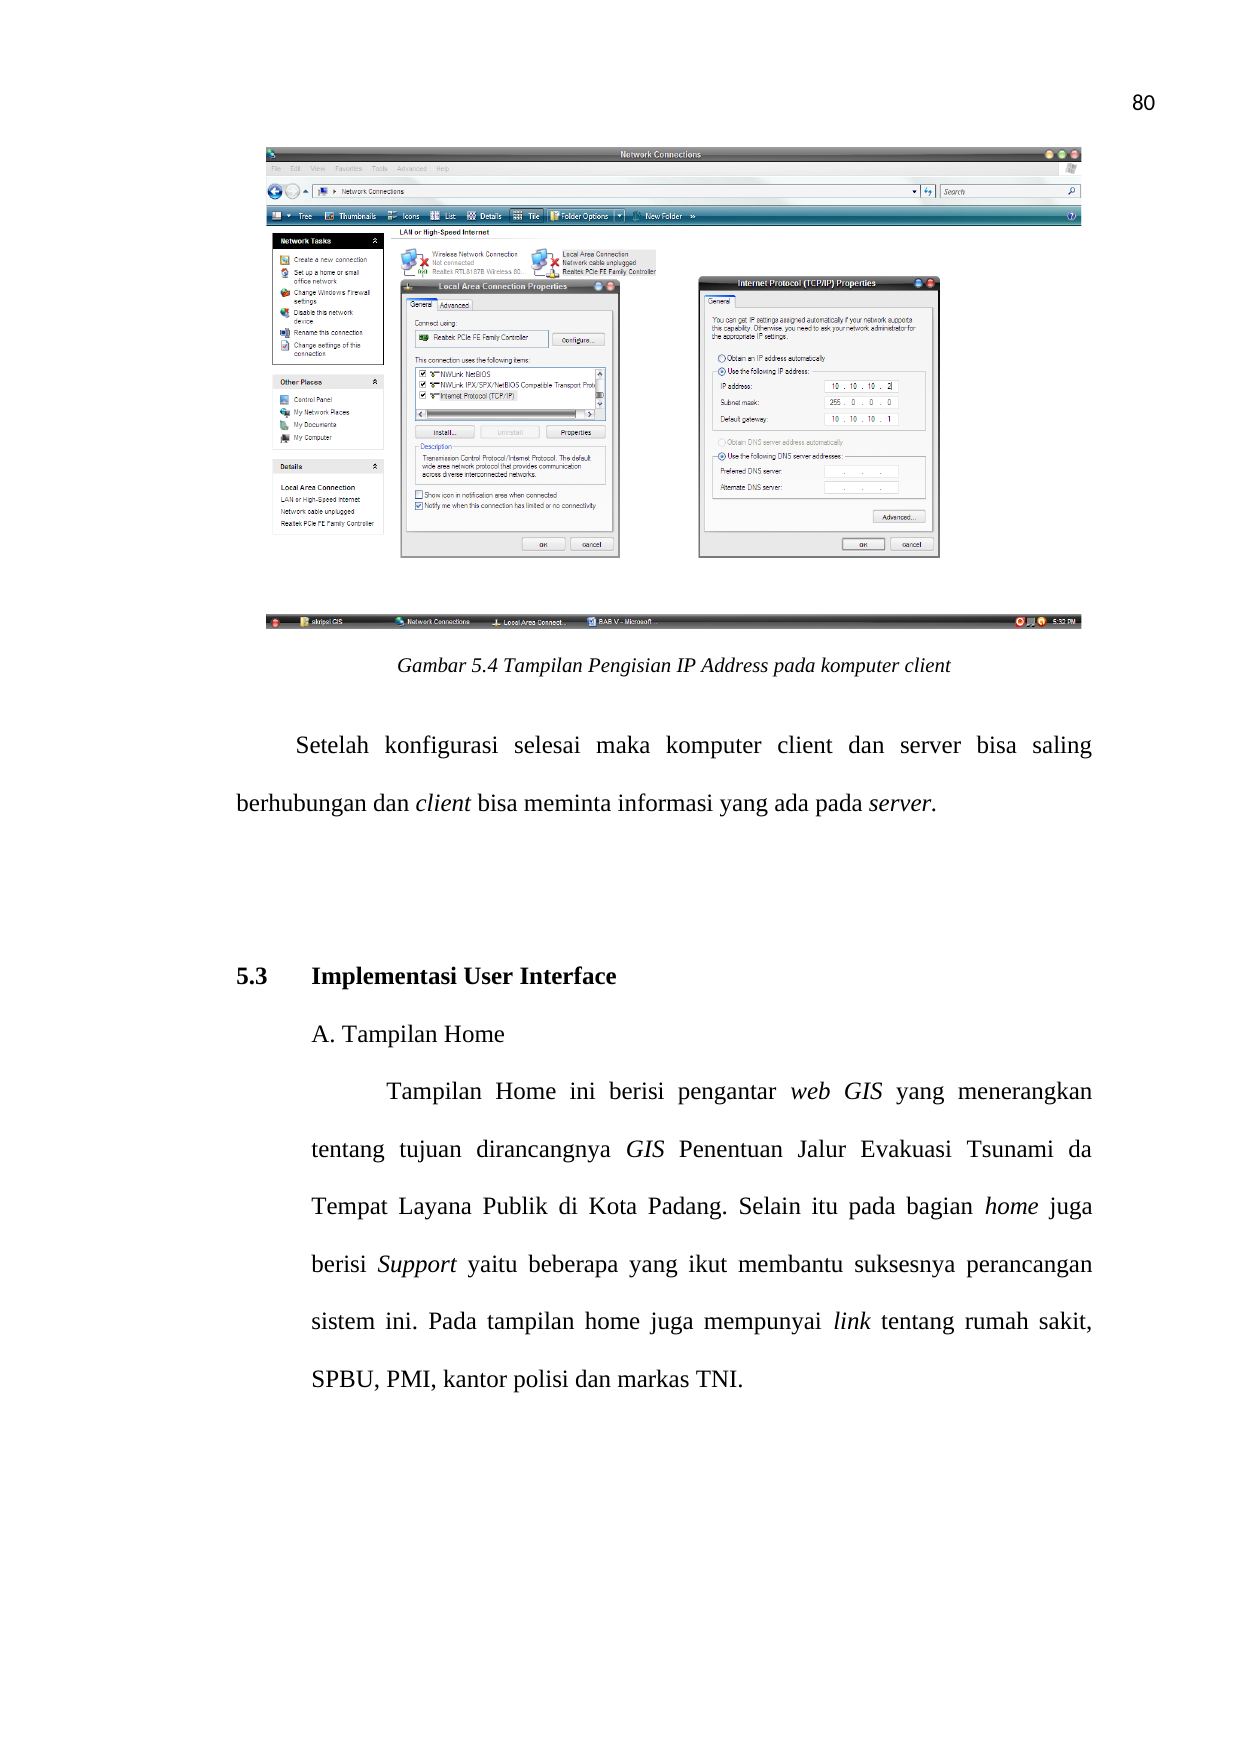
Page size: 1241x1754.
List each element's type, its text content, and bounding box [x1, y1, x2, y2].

text Setelah konfigurasi selesai maka komputer client dan server bisa saling berhubungan dan client bisa meminta informasi yang ada pada server. [236, 730, 1092, 817]
text Tampilan Home ini berisi pengantar web GIS yang menerangkan tentang tujuan dirancangnya GIS Penentuan Jalur Evakuasi Tsunami da Tempat Layana Publik di Kota Padang. Selain itu pada bagian home juga berisi Support yaitu beberapa yang ikut membantu suksesnya perancangan sistem ini. Pada tampilan home juga mempunyai link tentang rumah sakit, SPBU, PMI, kantor polisi dan markas TNI. [311, 1076, 1092, 1392]
picture [266, 147, 1082, 629]
text A. Tampilan Home [236, 1019, 1092, 1047]
text 5.3 Implementasi User Interface [236, 961, 1092, 990]
